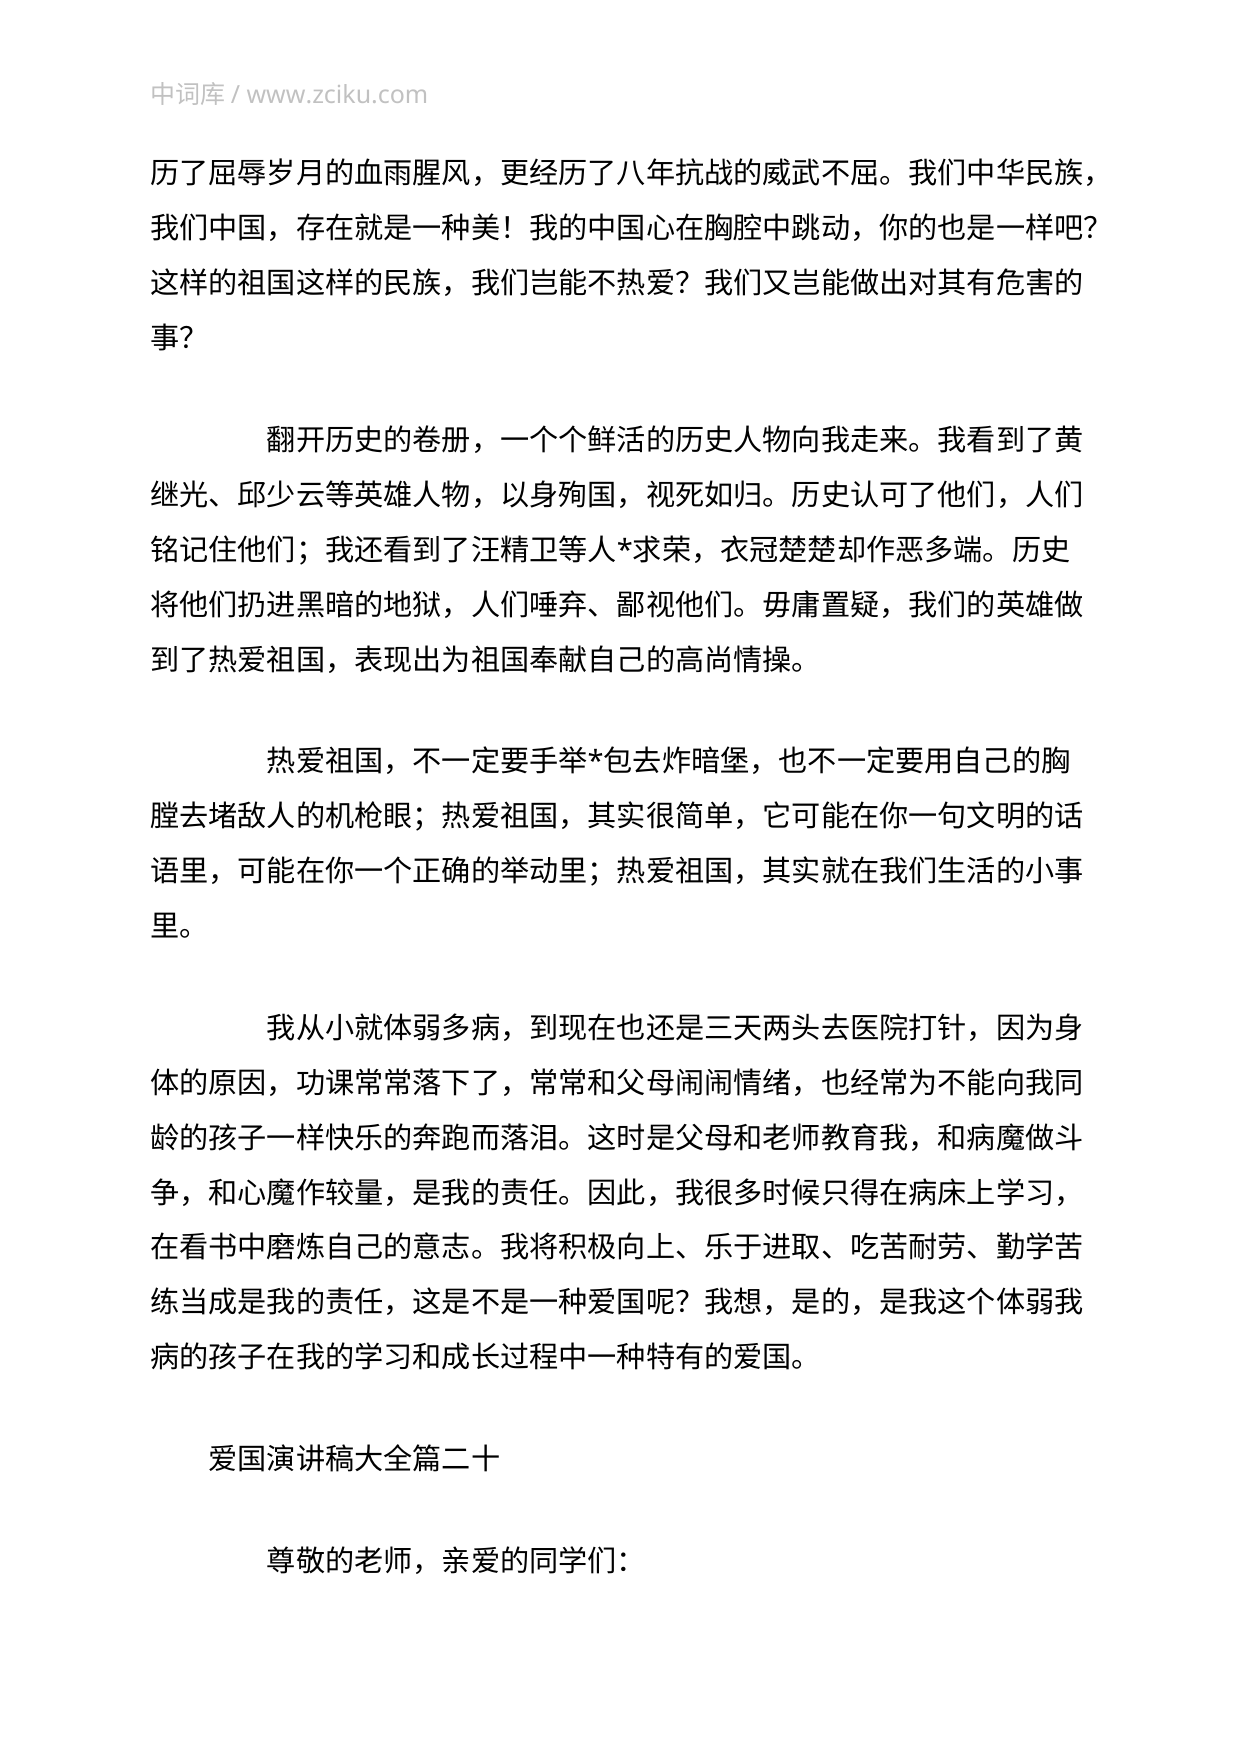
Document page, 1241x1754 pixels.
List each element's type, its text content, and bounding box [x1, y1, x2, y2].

text 爱国演讲稿大全篇二十 [150, 1436, 1090, 1478]
text 翻开历史的卷册，一个个鲜活的历史人物向我走来。我看到了黄继光、邱少云等英雄人物，以身殉国，视死如归。历史认可了他们，人们铭记住他们；我还看到了汪精卫等人*求荣，衣冠楚楚却作恶多端。历史将他们扔进黑暗的地狱，人们唾弃、鄙视他们。毋庸置疑，我们的英雄做到了热爱祖国，表现出为祖国奉献自己的高尚情操。 [150, 416, 1090, 678]
text 我从小就体弱多病，到现在也还是三天两头去医院打针，因为身体的原因，功课常常落下了，常常和父母闹闹情绪，也经常为不能向我同龄的孩子一样快乐的奔跑而落泪。这时是父母和老师教育我，和病魔做斗争，和心魔作较量，是我的责任。因此，我很多时候只得在病床上学习，在看书中磨炼自己的意志。我将积极向上、乐于进取、吃苦耐劳、勤学苦练当成是我的责任，这是不是一种爱国呢？我想，是的，是我这个体弱我病的孩子在我的学习和成长过程中一种特有的爱国。 [150, 1004, 1090, 1376]
text 热爱祖国，不一定要手举*包去炸暗堡，也不一定要用自己的胸膛去堵敌人的机枪眼；热爱祖国，其实很简单，它可能在你一句文明的话语里，可能在你一个正确的举动里；热爱祖国，其实就在我们生活的小事里。 [150, 738, 1090, 945]
text 尊敬的老师，亲爱的同学们： [150, 1537, 1090, 1580]
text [150, 150, 1090, 357]
